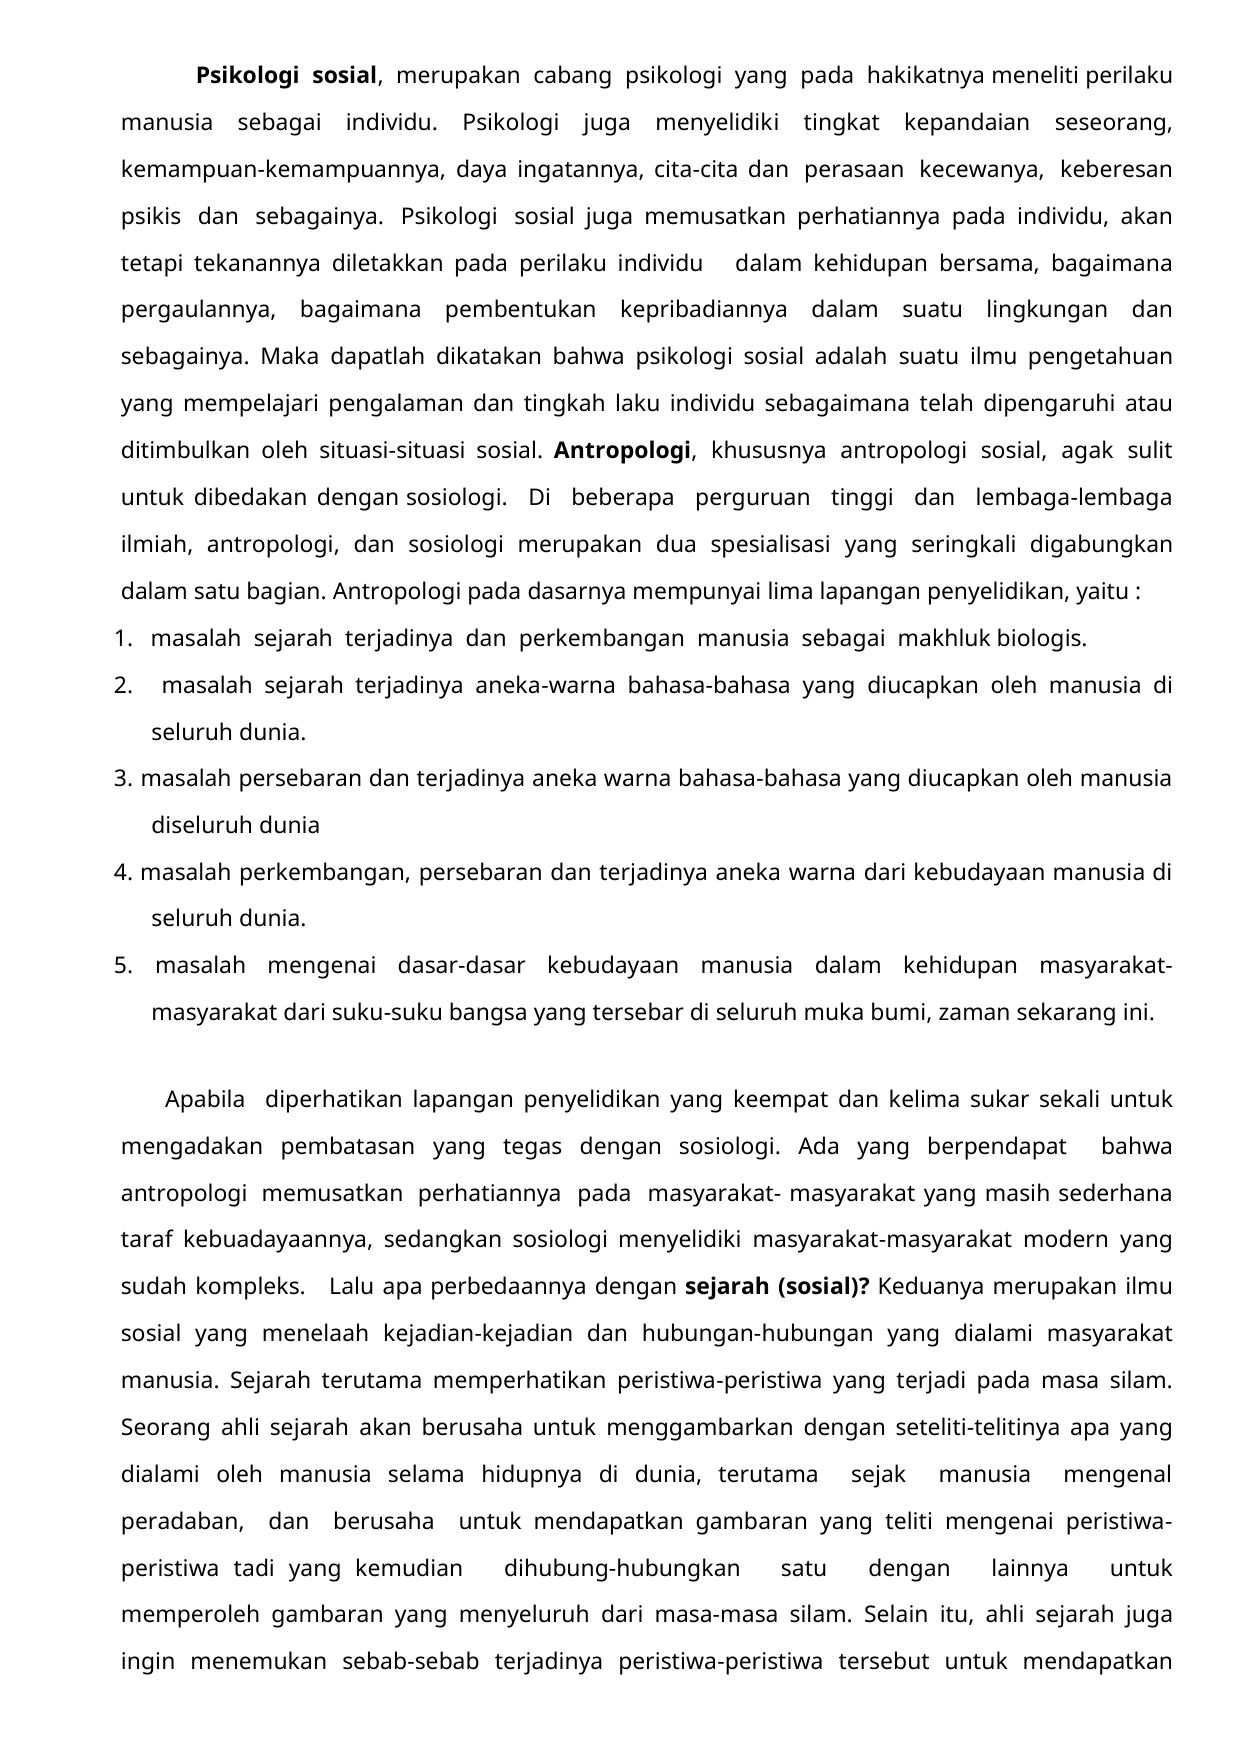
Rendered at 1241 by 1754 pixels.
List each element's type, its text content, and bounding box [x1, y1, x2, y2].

text 5. masalah mengenai dasar-dasar kebudayaan manusia dalam kehidupan masyarakat-masyarakat dari suku-suku bangsa yang tersebar di seluruh muka bumi, zaman sekarang ini. [114, 949, 1173, 1027]
text 4. masalah perkembangan, persebaran dan terjadinya aneka warna dari kebudayaan manusia di seluruh dunia. [114, 856, 1172, 934]
text 3. masalah persebaran dan terjadinya aneka warna bahasa-bahasa yang diucapkan oleh manusia diseluruh dunia [114, 762, 1173, 840]
text 2. masalah sejarah terjadinya aneka-warna bahasa-bahasa yang diucapkan oleh manusia di seluruh dunia. [114, 669, 1173, 747]
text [121, 1083, 1173, 1677]
text Psikologi sosial, merupakan cabang psikologi yang pada hakikatnya meneliti perilaku manusia sebagai individu. Psikologi juga menyelidiki tingkat kepandaian seseorang, kemampuan-kemampuannya, daya ingatannya, cita-cita dan perasaan kecewanya, keberesan psikis dan sebagainya. Psikologi sosial juga memusatkan perhatiannya pada individu, akan tetapi tekanannya diletakkan pada perilaku individu dalam kehidupan bersama, bagaimana pergaulannya, bagaimana pembentukan kepribadiannya dalam suatu lingkungan dan sebagainya. Maka dapatlah dikatakan bahwa psikologi sosial adalah suatu ilmu pengetahuan yang mempelajari pengalaman dan tingkah laku individu sebagaimana telah dipengaruhi atau ditimbulkan oleh situasi-situasi sosial. Antropologi, khususnya antropologi sosial, agak sulit untuk dibedakan dengan sosiologi. Di beberapa perguruan tinggi dan lembaga-lembaga ilmiah, antropologi, dan sosiologi merupakan dua spesialisasi yang seringkali digabungkan dalam satu bagian. Antropologi pada dasarnya mempunyai lima lapangan penyelidikan, yaitu : [121, 59, 1173, 606]
text 1. masalah sejarah terjadinya dan perkembangan manusia sebagai makhluk biologis. [114, 622, 1172, 653]
